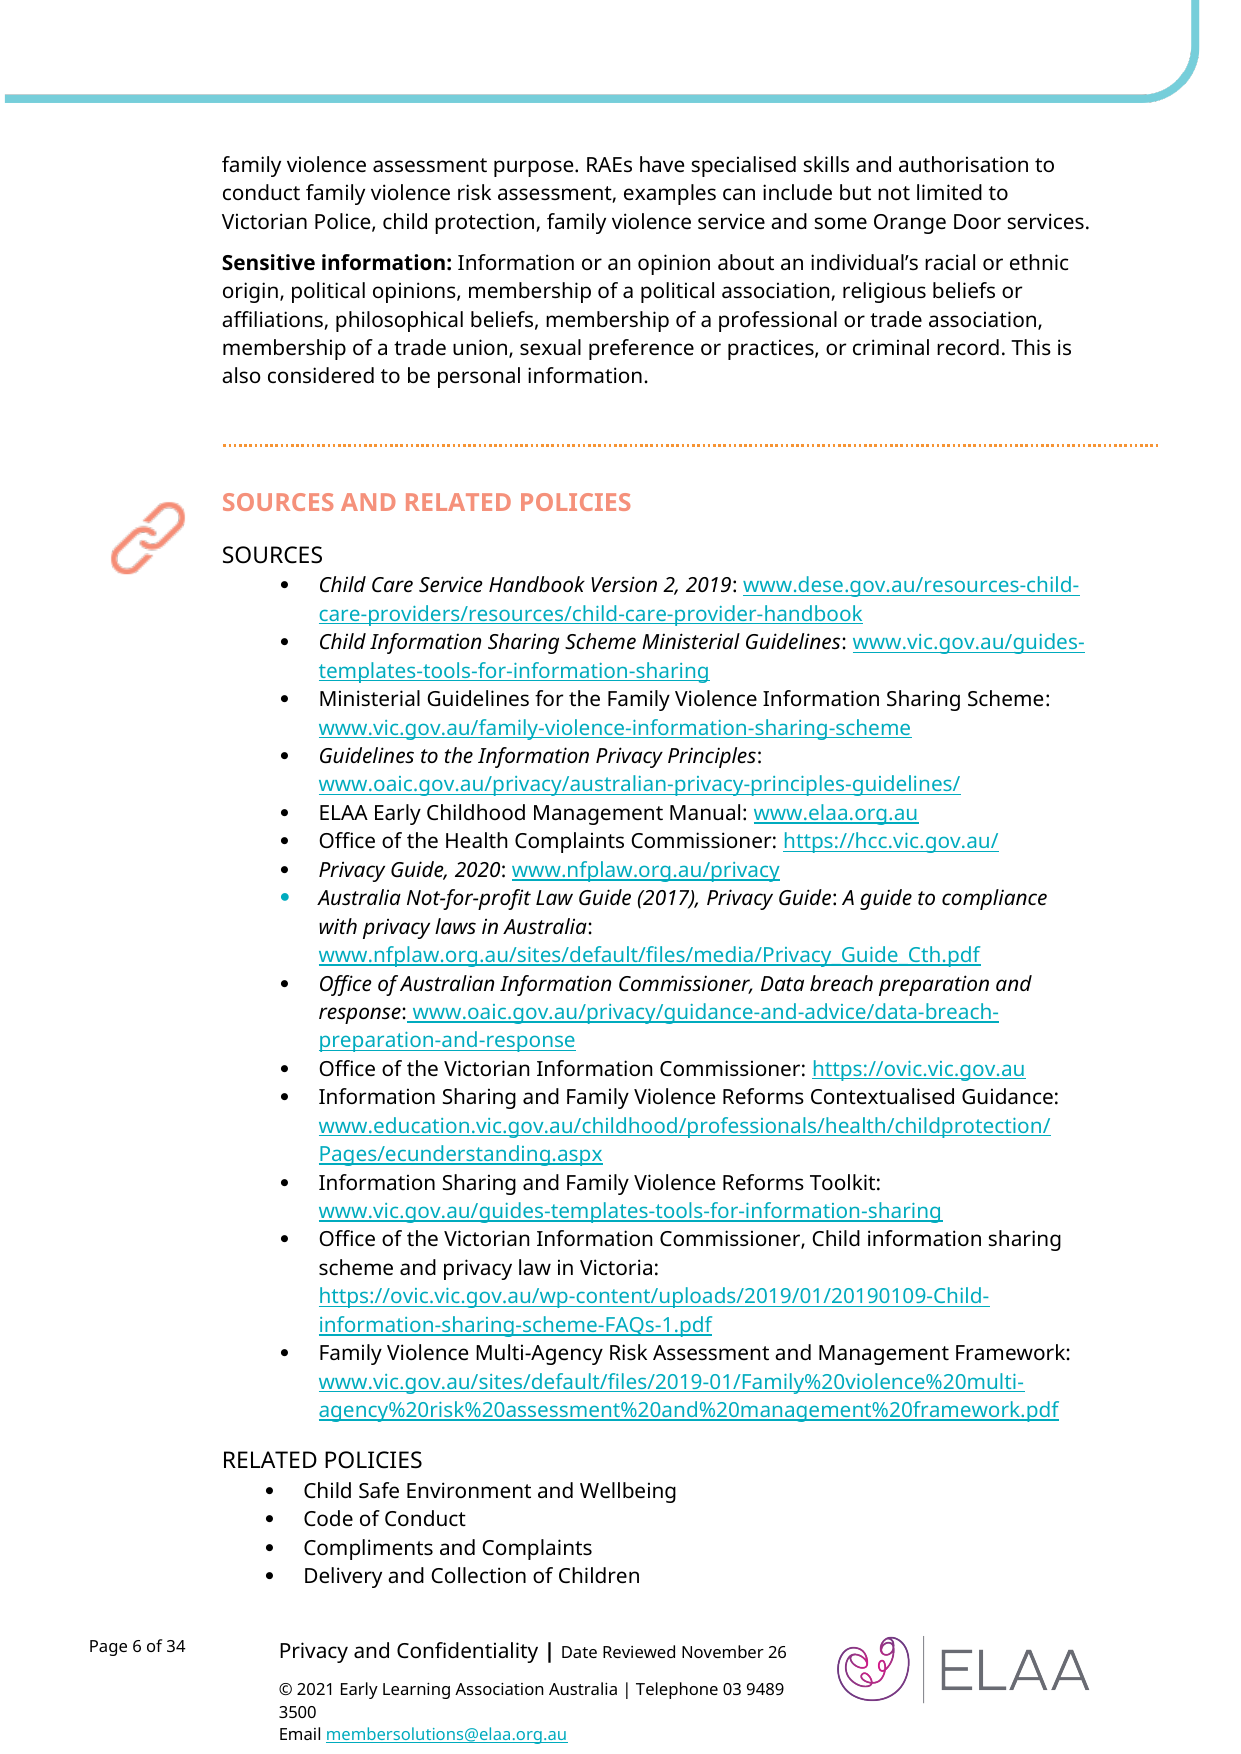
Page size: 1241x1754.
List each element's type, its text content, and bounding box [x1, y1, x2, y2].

text Delivery and Collection of Children [266, 1561, 1093, 1589]
text Child Information Sharing Scheme Ministerial Guidelines: www.vic.gov.au/guides-templates-tools-for-information-sharing [281, 627, 1093, 684]
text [222, 150, 1093, 235]
text ELAA Early Childhood Management Manual: www.elaa.org.au [281, 798, 1093, 826]
text Sources and Related Policies [222, 484, 1093, 518]
text Privacy Guide, 2020: www.nfplaw.org.au/privacy [281, 855, 1093, 883]
subtitle Sources [222, 539, 1093, 571]
picture [832, 1633, 1093, 1721]
text Office of the Victorian Information Commissioner: https://ovic.vic.gov.au [281, 1054, 1093, 1082]
text Family Violence Multi-Agency Risk Assessment and Management Framework: www.vic.gov.au/sites/default/files/2019-01/Family%20violence%20multi-agency%20risk%20assessment%20and%20management%20framework.pdf [281, 1338, 1093, 1424]
text Information Sharing and Family Violence Reforms Toolkit: www.vic.gov.au/guides-templates-tools-for-information-sharing [281, 1168, 1093, 1224]
text Child Safe Environment and Wellbeing [266, 1476, 1093, 1504]
text Australia Not-for-profit Law Guide (2017), Privacy Guide: A guide to compliance with privacy laws in Australia: www.nfplaw.org.au/sites/default/files/media/Privacy_Guide_Cth.pdf [281, 883, 1093, 969]
text Office of the Victorian Information Commissioner, Child information sharing scheme and privacy law in Victoria: https://ovic.vic.gov.au/wp-content/uploads/2019/01/20190109-Child-information-sharing-scheme-FAQs-1.pdf [281, 1224, 1093, 1338]
text Office of the Health Complaints Commissioner: https://hcc.vic.gov.au/ [281, 826, 1093, 855]
text Child Care Service Handbook Version 2, 2019: www.dese.gov.au/resources-child-care-providers/resources/child-care-provider-handbook [281, 571, 1093, 627]
text Code of Conduct [266, 1504, 1093, 1533]
text Information Sharing and Family Violence Reforms Contextualised Guidance: www.education.vic.gov.au/childhood/professionals/health/childprotection/Pages/ecunderstanding.aspx [281, 1082, 1093, 1168]
picture [4, 0, 1241, 126]
text Ministerial Guidelines for the Family Violence Information Sharing Scheme: www.vic.gov.au/family-violence-information-sharing-scheme [281, 684, 1093, 741]
picture [79, 470, 216, 607]
subtitle Related Policies [222, 1444, 1093, 1476]
text Sensitive information: Information or an opinion about an individual’s racial or ethnic origin, political opinions, membership of a political association, religious beliefs or affiliations, philosophical beliefs, membership of a professional or trade association, membership of a trade union, sexual preference or practices, or criminal record. This is also considered to be personal information. [222, 248, 1093, 390]
text Guidelines to the Information Privacy Principles: www.oaic.gov.au/privacy/australian-privacy-principles-guidelines/ [281, 741, 1093, 798]
text Office of Australian Information Commissioner, Data breach preparation and response: www.oaic.gov.au/privacy/guidance-and-advice/data-breach-preparation-and-response [281, 969, 1093, 1054]
text Compliments and Complaints [266, 1533, 1093, 1561]
